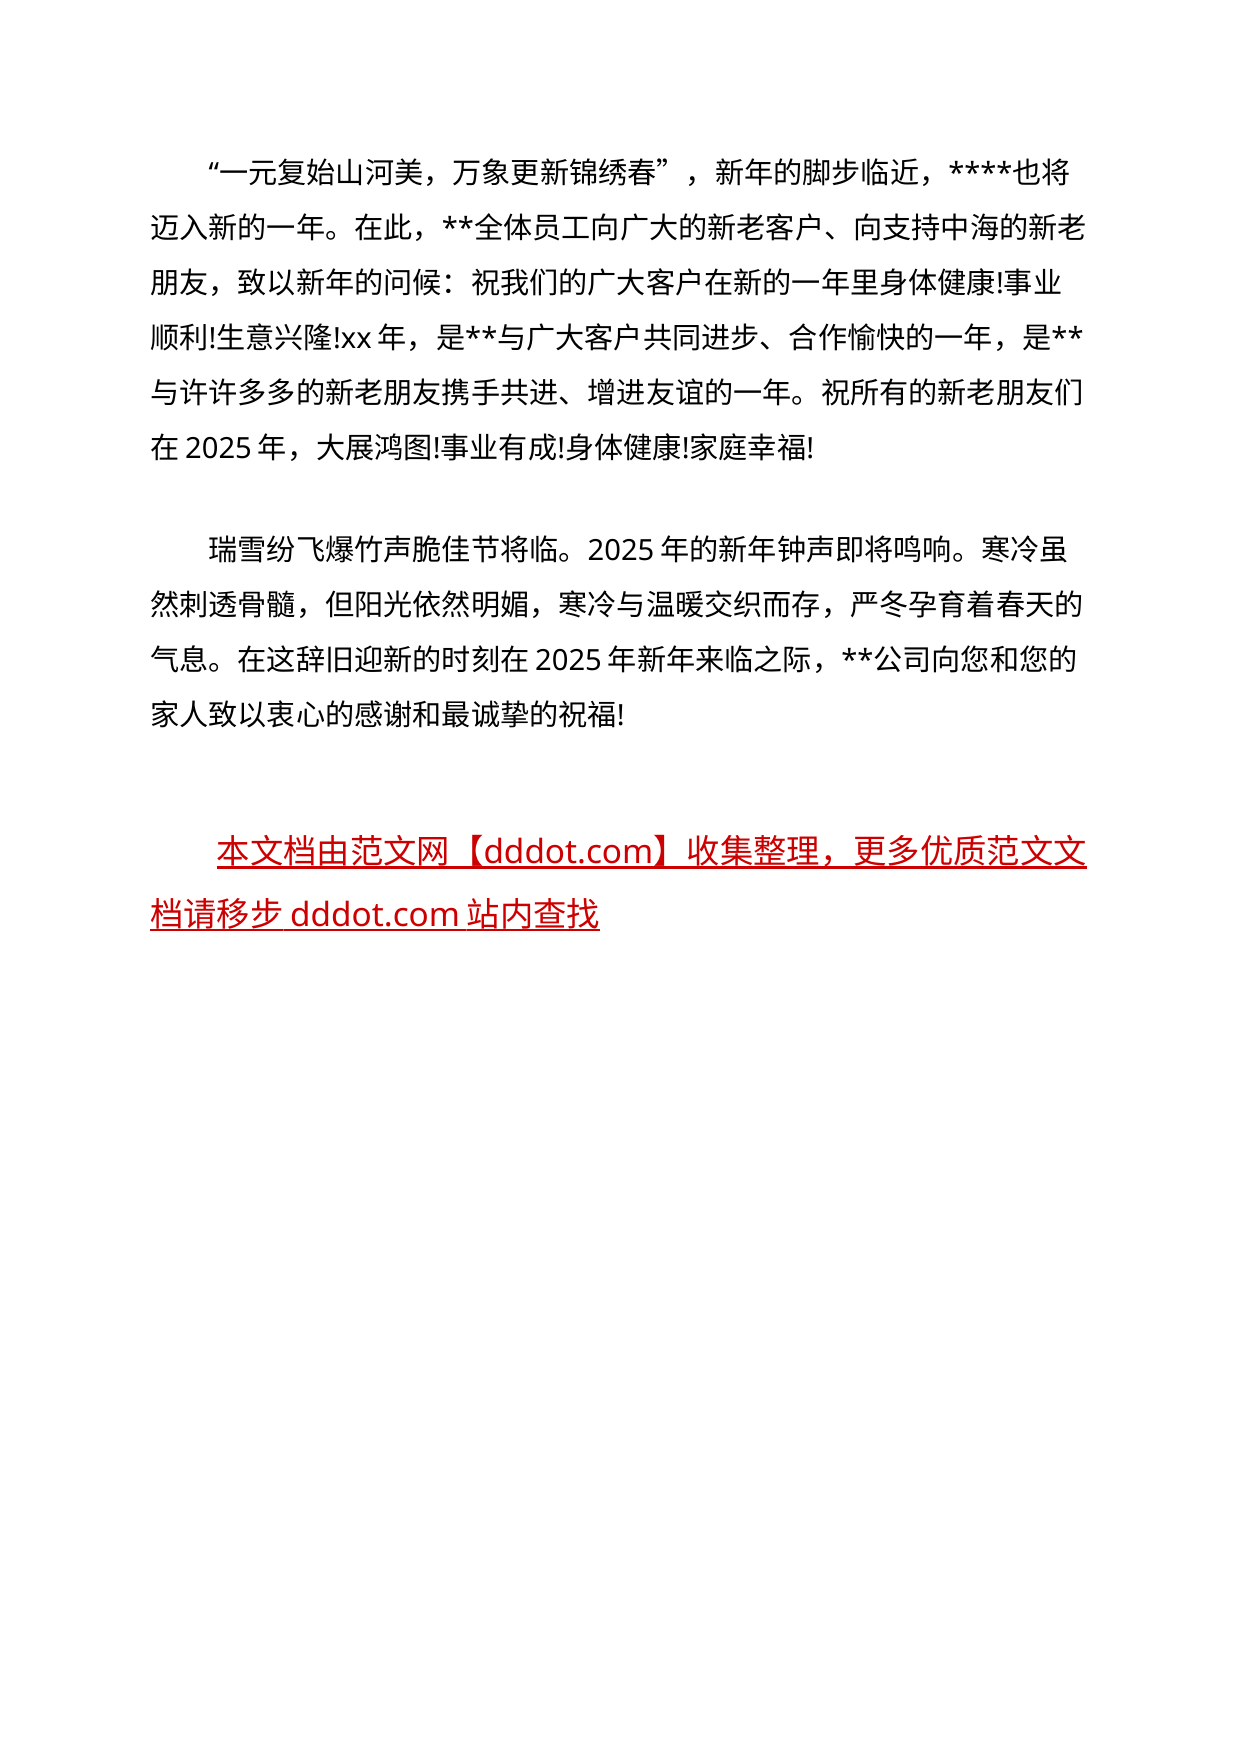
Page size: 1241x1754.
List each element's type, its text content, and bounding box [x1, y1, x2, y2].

text 瑞雪纷飞爆竹声脆佳节将临。2025年的新年钟声即将鸣响。寒冷虽然刺透骨髓，但阳光依然明媚，寒冷与温暖交织而存，严冬孕育着春天的气息。在这辞旧迎新的时刻在2025年新年来临之际，**公司向您和您的家人致以衷心的感谢和最诚挚的祝福! [150, 527, 1090, 734]
text 本文档由范文网【dddot.com】收集整理，更多优质范文文档请移步dddot.com站内查找 [150, 825, 1090, 936]
text “一元复始山河美，万象更新锦绣春”，新年的脚步临近，****也将迈入新的一年。在此，**全体员工向广大的新老客户、向支持中海的新老朋友，致以新年的问候：祝我们的广大客户在新的一年里身体健康!事业顺利!生意兴隆!xx年，是**与广大客户共同进步、合作愉快的一年，是**与许许多多的新老朋友携手共进、增进友谊的一年。祝所有的新老朋友们在2025年，大展鸿图!事业有成!身体健康!家庭幸福! [150, 150, 1090, 467]
